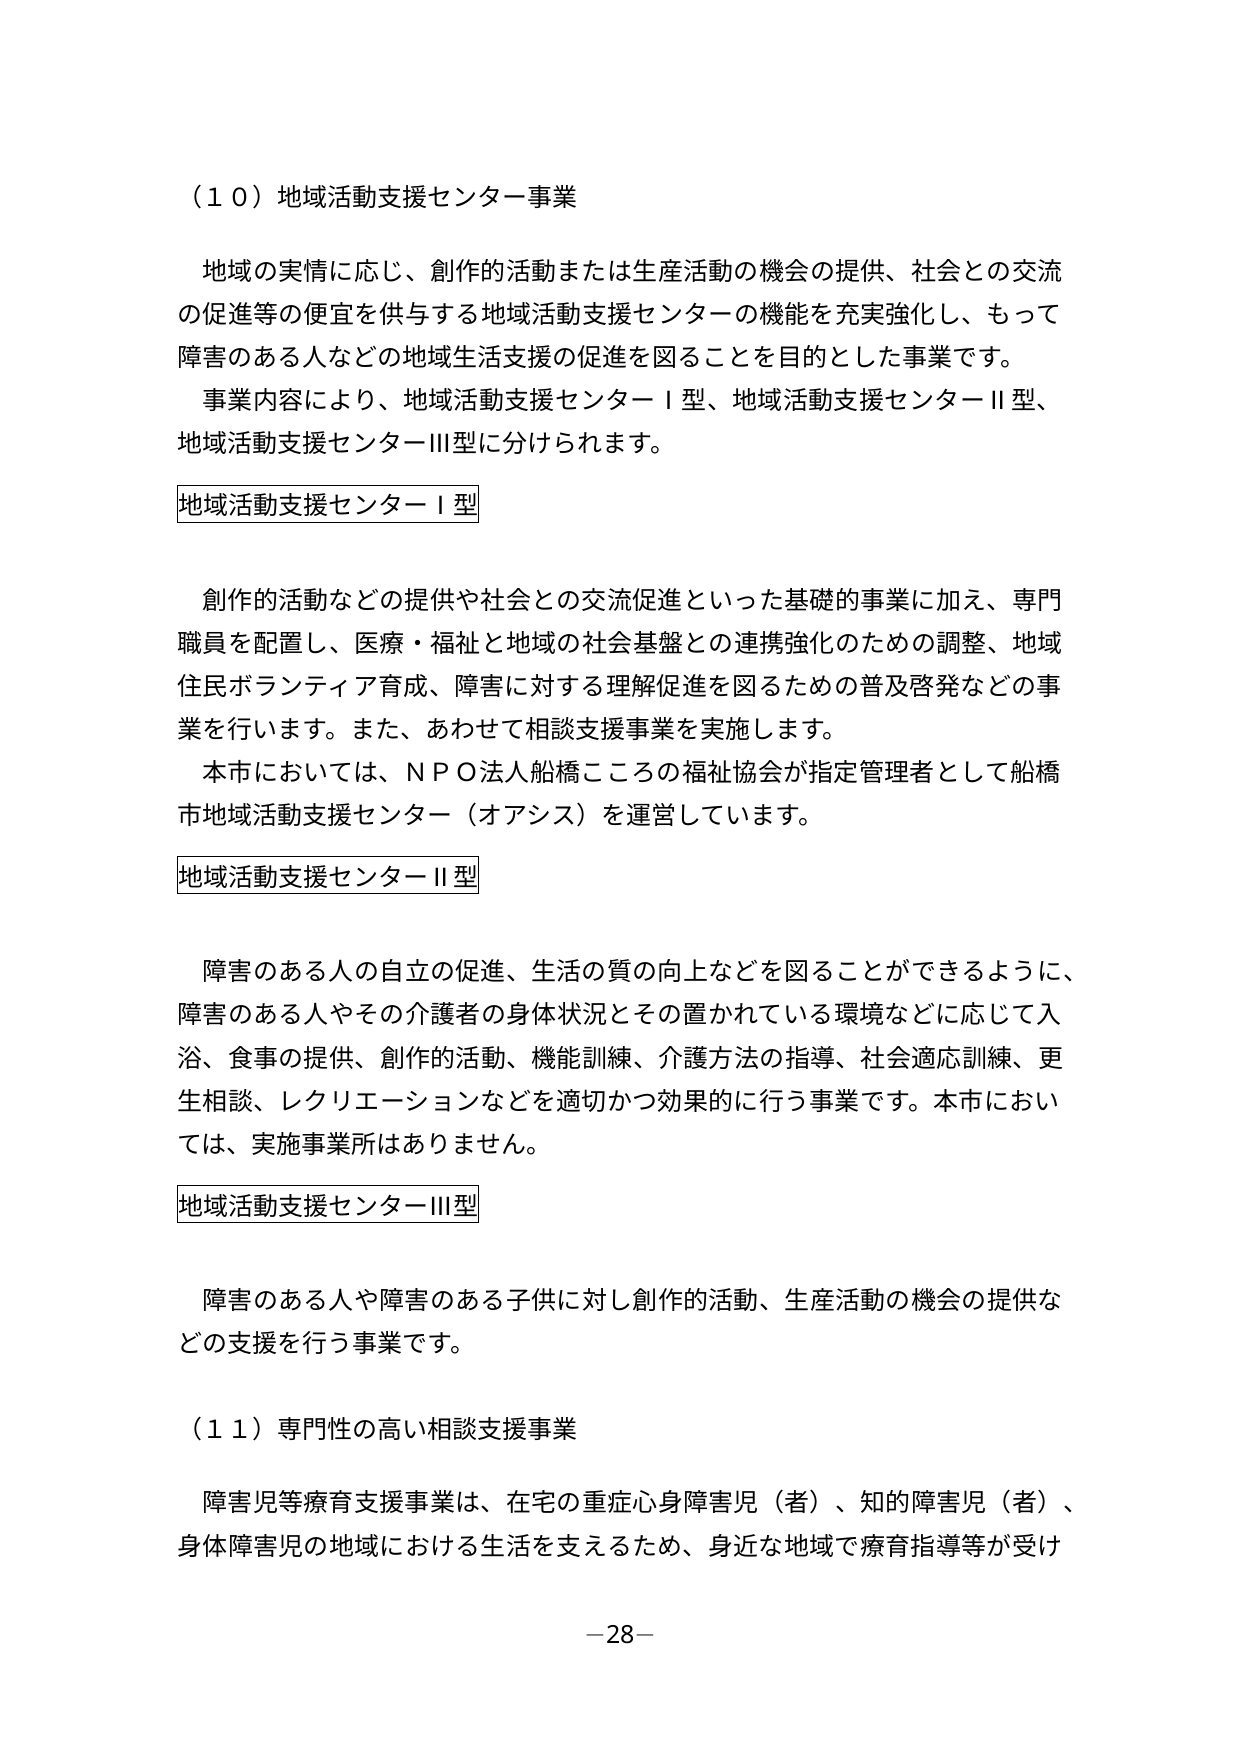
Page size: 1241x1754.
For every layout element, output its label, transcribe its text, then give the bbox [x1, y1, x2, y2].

text 障害のある人の自立の促進、生活の質の向上などを図ることができるように、障害のある人やその介護者の身体状況とその置かれている環境などに応じて入浴、食事の提供、創作的活動、機能訓練、介護方法の指導、社会適応訓練、更生相談、レクリエーションなどを適切かつ効果的に行う事業です。本市においては、実施事業所はありません。 [177, 951, 1063, 1161]
text 地域活動支援センターⅢ型 [177, 1167, 1063, 1242]
text 地域の実情に応じ、創作的活動または生産活動の機会の提供、社会との交流の促進等の便宜を供与する地域活動支援センターの機能を充実強化し、もって障害のある人などの地域生活支援の促進を図ることを目的とした事業です。 [177, 251, 1063, 375]
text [177, 1482, 1063, 1563]
text （１０）地域活動支援センター事業 [177, 177, 1063, 215]
text 地域活動支援センターⅠ型 [177, 466, 1063, 541]
text 障害のある人や障害のある子供に対し創作的活動、生産活動の機会の提供などの支援を行う事業です。 [177, 1280, 1063, 1361]
text 本市においては、ＮＰＯ法人船橋こころの福祉協会が指定管理者として船橋市地域活動支援センター（オアシス）を運営しています。 [177, 752, 1063, 832]
text 事業内容により、地域活動支援センターⅠ型、地域活動支援センターⅡ型、地域活動支援センターⅢ型に分けられます。 [177, 380, 1063, 461]
text （１１）専門性の高い相談支援事業 [177, 1408, 1063, 1446]
text 創作的活動などの提供や社会との交流促進といった基礎的事業に加え、専門職員を配置し、医療・福祉と地域の社会基盤との連携強化のための調整、地域住民ボランティア育成、障害に対する理解促進を図るための普及啓発などの事業を行います。また、あわせて相談支援事業を実施します。 [177, 579, 1063, 746]
text 地域活動支援センターⅡ型 [177, 838, 1063, 913]
